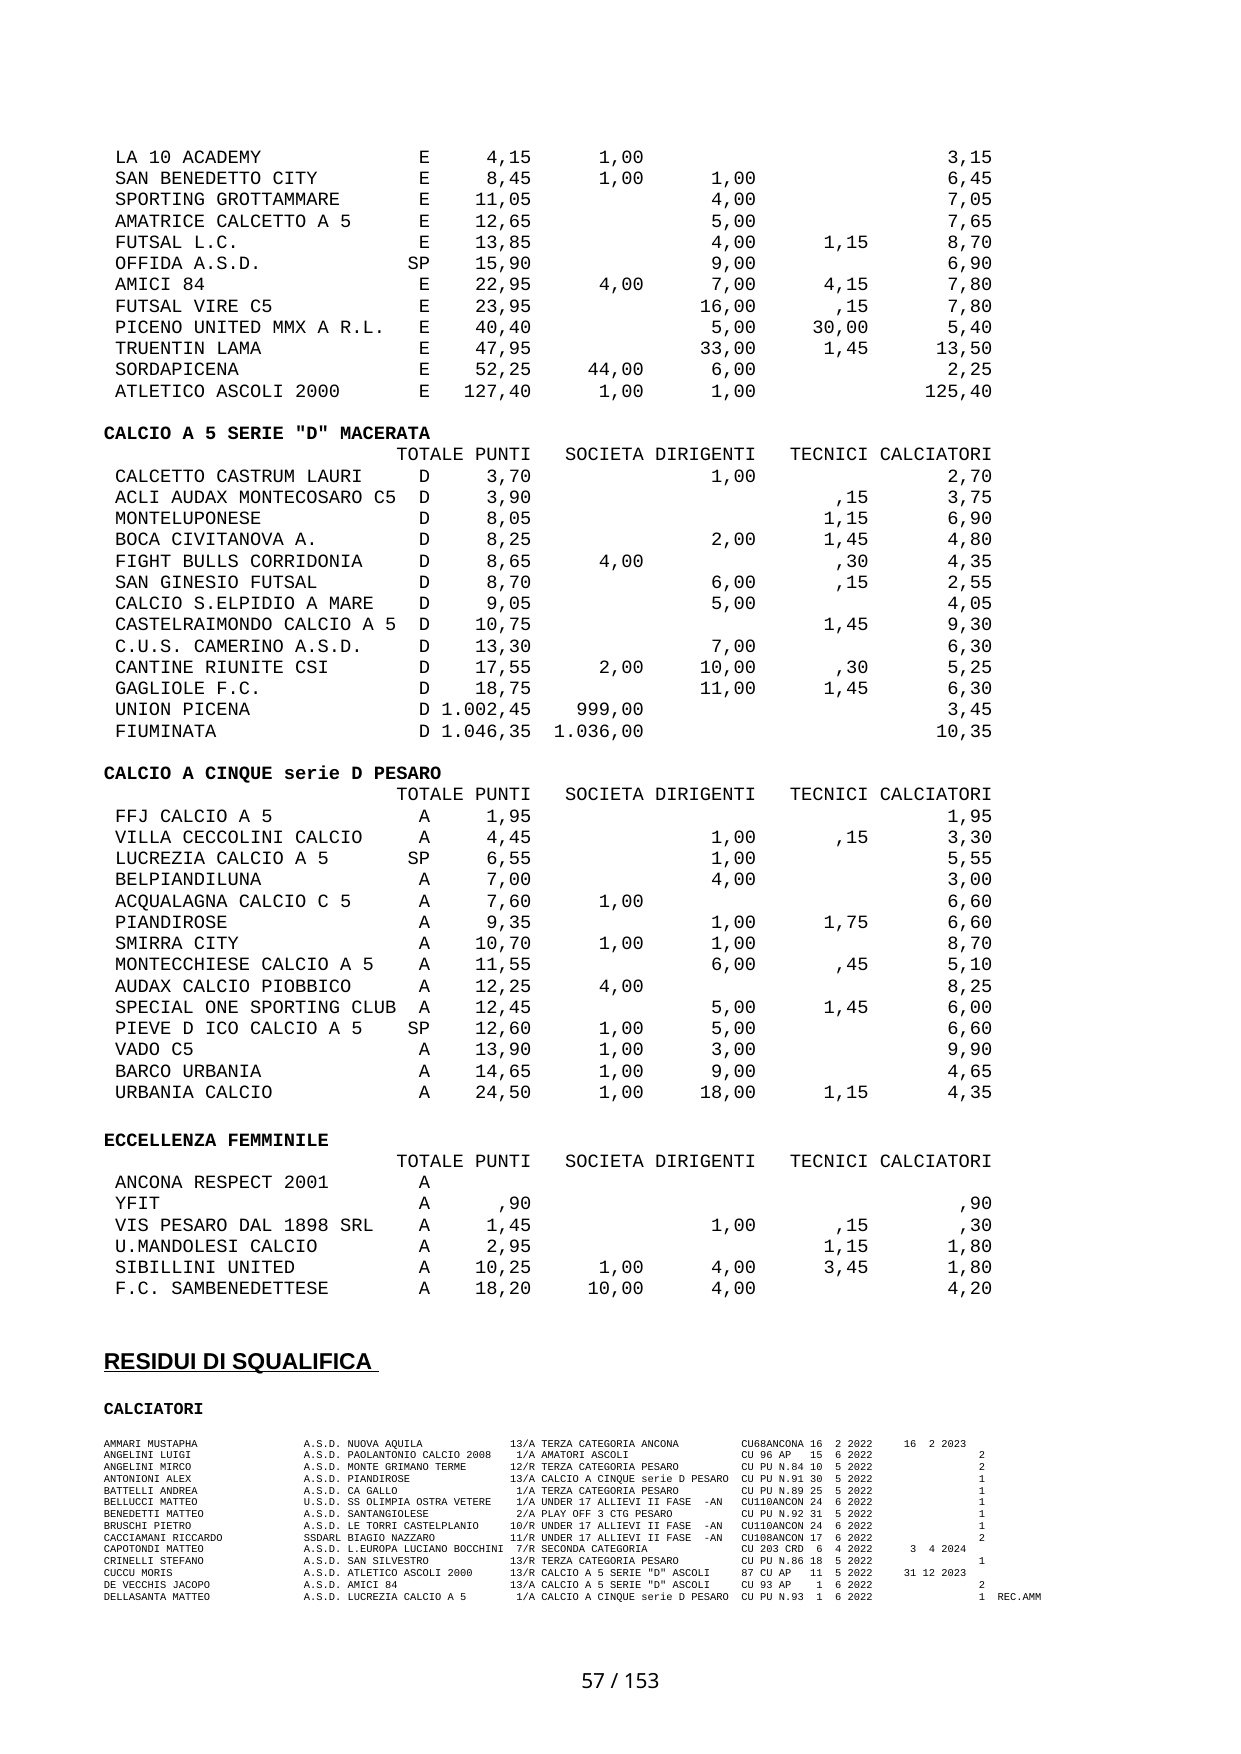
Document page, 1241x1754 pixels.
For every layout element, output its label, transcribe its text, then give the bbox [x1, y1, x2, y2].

text FIGHT BULLS CORRIDONIA D 8,65 4,00 ,30 4,35 [103, 551, 1137, 573]
text AMATRICE CALCETTO A 5 E 12,65 5,00 7,65 [103, 211, 1137, 233]
text LUCREZIA CALCIO A 5 SP 6,55 1,00 5,55 [103, 849, 1137, 870]
text SPORTING GROTTAMMARE E 11,05 4,00 7,05 [103, 190, 1137, 211]
text FUTSAL L.C. E 13,85 4,00 1,15 8,70 [103, 233, 1137, 254]
text ANCONA RESPECT 2001 A [103, 1173, 1137, 1194]
text C.U.S. CAMERINO A.S.D. D 13,30 7,00 6,30 [103, 636, 1137, 658]
text F.C. SAMBENEDETTESE A 18,20 10,00 4,00 4,20 [103, 1279, 1137, 1300]
text BARCO URBANIA A 14,65 1,00 9,00 4,65 [103, 1061, 1137, 1083]
text U.MANDOLESI CALCIO A 2,95 1,15 1,80 [103, 1237, 1137, 1258]
text SAN BENEDETTO CITY E 8,45 1,00 1,00 6,45 [103, 169, 1137, 190]
text MONTELUPONESE D 8,05 1,15 6,90 [103, 509, 1137, 530]
text UNION PICENA D 1.002,45 999,00 3,45 [103, 700, 1137, 721]
text BELPIANDILUNA A 7,00 4,00 3,00 [103, 870, 1137, 891]
text CANTINE RIUNITE CSI D 17,55 2,00 10,00 ,30 5,25 [103, 658, 1137, 679]
text TRUENTIN LAMA E 47,95 33,00 1,45 13,50 [103, 339, 1137, 360]
text SORDAPICENA E 52,25 44,00 6,00 2,25 [103, 360, 1137, 381]
text SIBILLINI UNITED A 10,25 1,00 4,00 3,45 1,80 [103, 1258, 1137, 1279]
text TOTALE PUNTI SOCIETA DIRIGENTI TECNICI CALCIATORI [103, 785, 1137, 806]
text RESIDUI DI SQUALIFICA [103, 1348, 1137, 1374]
text OFFIDA A.S.D. SP 15,90 9,00 6,90 [103, 254, 1137, 275]
text LA 10 ACADEMY E 4,15 1,00 3,15 [103, 148, 1137, 169]
text PIEVE D ICO CALCIO A 5 SP 12,60 1,00 5,00 6,60 [103, 1019, 1137, 1040]
text AMICI 84 E 22,95 4,00 7,00 4,15 7,80 [103, 275, 1137, 296]
text SPECIAL ONE SPORTING CLUB A 12,45 5,00 1,45 6,00 [103, 998, 1137, 1019]
text VIS PESARO DAL 1898 SRL A 1,45 1,00 ,15 ,30 [103, 1215, 1137, 1237]
text GAGLIOLE F.C. D 18,75 11,00 1,45 6,30 [103, 679, 1137, 700]
text ATLETICO ASCOLI 2000 E 127,40 1,00 1,00 125,40 [103, 381, 1137, 403]
text FFJ CALCIO A 5 A 1,95 1,95 [103, 806, 1137, 828]
text PICENO UNITED MMX A R.L. E 40,40 5,00 30,00 5,40 [103, 318, 1137, 339]
text CALCIO A 5 SERIE "D" MACERATA [103, 424, 1137, 445]
text CALCIO S.ELPIDIO A MARE D 9,05 5,00 4,05 [103, 594, 1137, 615]
text CALCIO A CINQUE serie D PESARO [103, 764, 1137, 785]
text ACQUALAGNA CALCIO C 5 A 7,60 1,00 6,60 [103, 891, 1137, 913]
text TOTALE PUNTI SOCIETA DIRIGENTI TECNICI CALCIATORI [103, 1152, 1137, 1173]
text BOCA CIVITANOVA A. D 8,25 2,00 1,45 4,80 [103, 530, 1137, 551]
text TOTALE PUNTI SOCIETA DIRIGENTI TECNICI CALCIATORI [103, 445, 1137, 466]
text FIUMINATA D 1.046,35 1.036,00 10,35 [103, 721, 1137, 743]
text VADO C5 A 13,90 1,00 3,00 9,90 [103, 1040, 1137, 1061]
text URBANIA CALCIO A 24,50 1,00 18,00 1,15 4,35 [103, 1083, 1137, 1104]
text CALCIATORI [103, 1401, 1137, 1419]
text CASTELRAIMONDO CALCIO A 5 D 10,75 1,45 9,30 [103, 615, 1137, 636]
text FUTSAL VIRE C5 E 23,95 16,00 ,15 7,80 [103, 296, 1137, 318]
text AUDAX CALCIO PIOBBICO A 12,25 4,00 8,25 [103, 976, 1137, 998]
text SAN GINESIO FUTSAL D 8,70 6,00 ,15 2,55 [103, 573, 1137, 594]
text PIANDIROSE A 9,35 1,00 1,75 6,60 [103, 913, 1137, 934]
text ECCELLENZA FEMMINILE [103, 1130, 1137, 1152]
text CALCETTO CASTRUM LAURI D 3,70 1,00 2,70 [103, 466, 1137, 488]
text ACLI AUDAX MONTECOSARO C5 D 3,90 ,15 3,75 [103, 488, 1137, 509]
text SMIRRA CITY A 10,70 1,00 1,00 8,70 [103, 934, 1137, 955]
text VILLA CECCOLINI CALCIO A 4,45 1,00 ,15 3,30 [103, 828, 1137, 849]
text MONTECCHIESE CALCIO A 5 A 11,55 6,00 ,45 5,10 [103, 955, 1137, 976]
text YFIT A ,90 ,90 [103, 1194, 1137, 1215]
